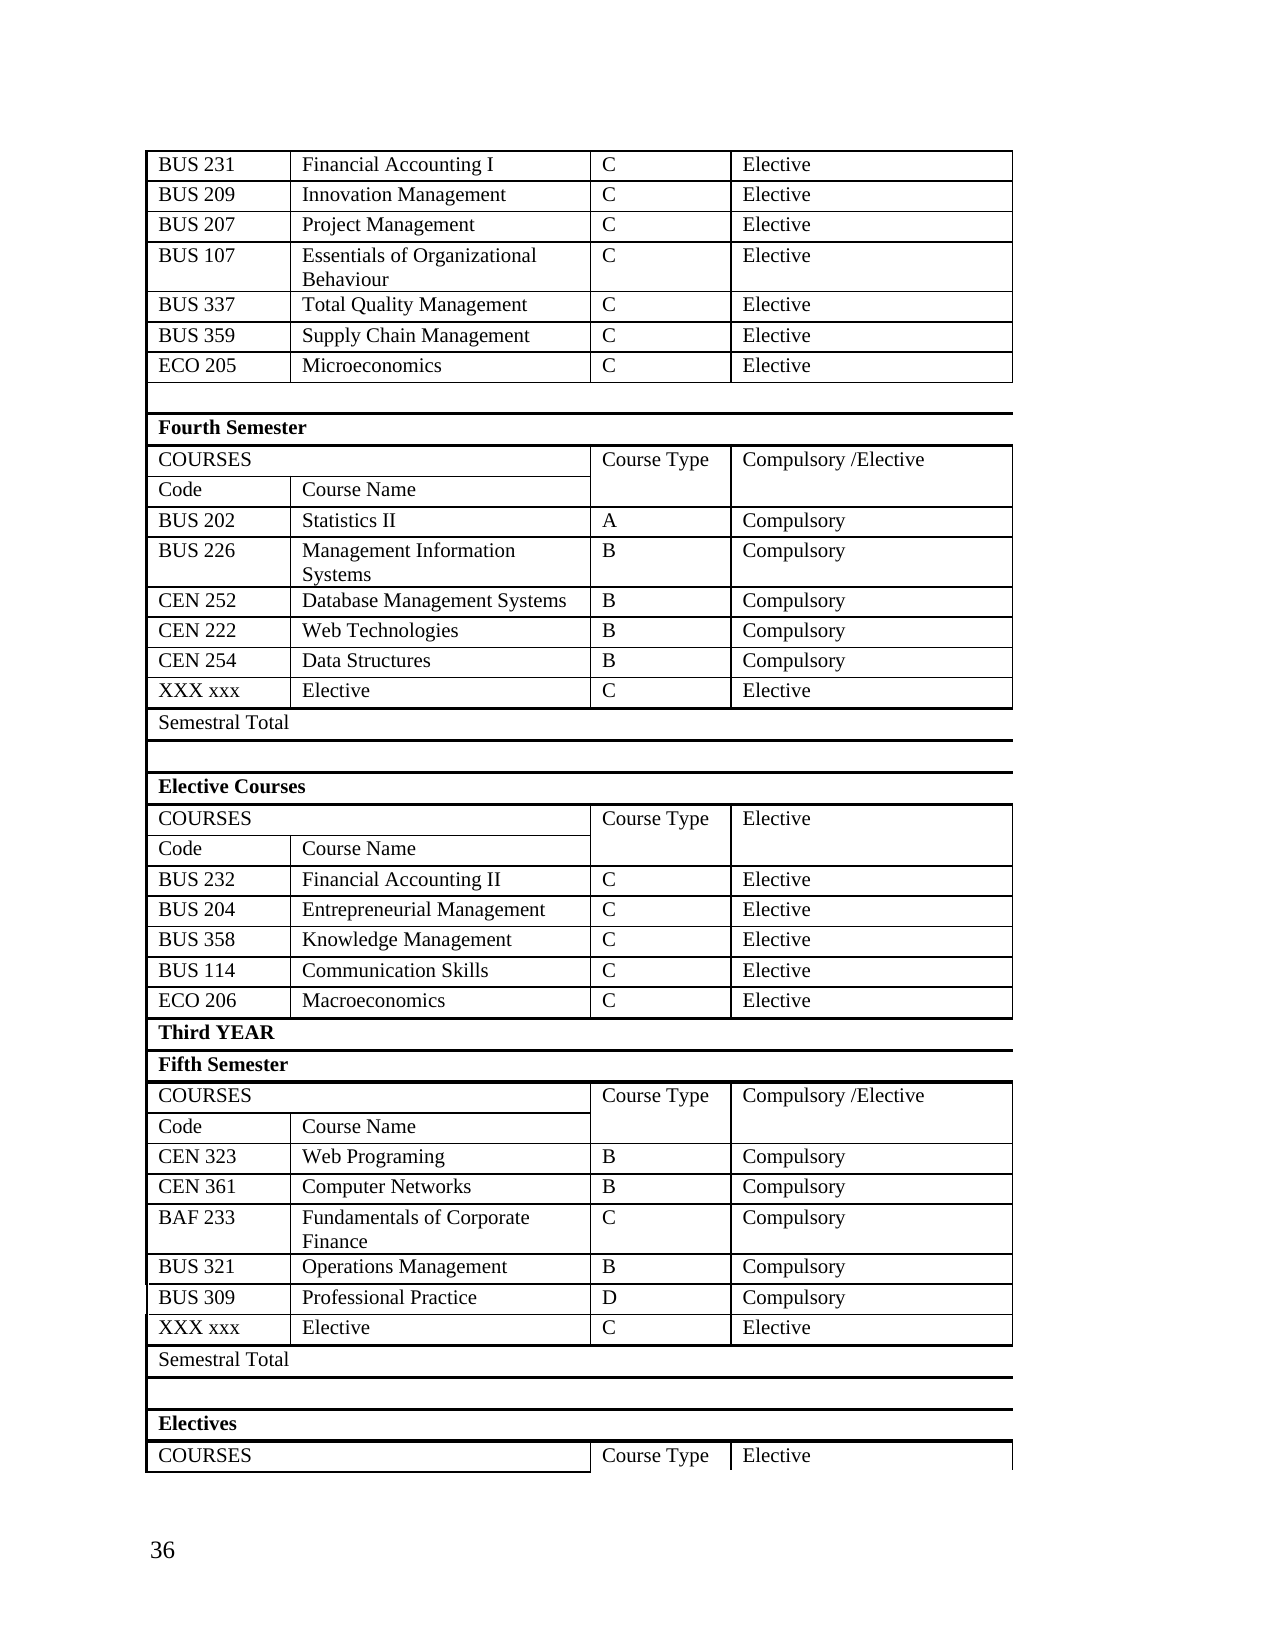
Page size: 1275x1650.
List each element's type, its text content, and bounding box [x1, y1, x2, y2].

table_cell Fundamentals of Corporate Finance [291, 1205, 590, 1253]
table_cell CEN 254 [148, 648, 290, 677]
table_cell Total Quality Management [291, 292, 590, 321]
table_cell XXX xxx [148, 678, 290, 707]
table_cell Elective Courses [148, 774, 591, 803]
table_cell BAF 233 [148, 1205, 290, 1253]
table_cell CEN 323 [148, 1144, 290, 1173]
table_cell Financial Accounting I [291, 152, 590, 180]
table_cell Financial Accounting II [291, 867, 590, 895]
table_cell [591, 1020, 731, 1048]
table_cell C [591, 323, 730, 351]
table_cell Compulsory [732, 588, 1012, 616]
table_cell [731, 1411, 1012, 1439]
table_cell Elective [732, 806, 1012, 835]
table_cell [291, 742, 591, 771]
table_cell Operations Management [291, 1255, 590, 1283]
table_cell Course Name [291, 477, 590, 506]
table_cell Elective [732, 678, 1012, 707]
table_cell Supply Chain Management [291, 323, 590, 351]
table_cell Code [148, 477, 290, 506]
table_cell Elective [732, 958, 1012, 986]
table_cell [591, 1052, 731, 1080]
table_cell BUS 204 [148, 897, 290, 926]
table_cell [148, 1379, 291, 1407]
table_cell [148, 383, 291, 412]
table_cell Statistics II [291, 508, 590, 536]
table_cell COURSES [148, 806, 590, 835]
table_cell Elective [732, 1315, 1012, 1344]
table_cell Elective [732, 988, 1012, 1017]
table_cell C [591, 678, 730, 707]
table_cell Compulsory [732, 1285, 1012, 1313]
table_cell Elective [732, 243, 1012, 291]
table_cell Code [148, 836, 290, 865]
table_cell Elective [291, 678, 590, 707]
table_cell C [591, 988, 730, 1017]
table_cell [731, 1020, 1012, 1048]
table_cell [731, 415, 1012, 444]
table_cell Innovation Management [291, 182, 590, 211]
table_cell BUS 358 [148, 927, 290, 956]
table_cell [591, 383, 731, 412]
table_cell D [591, 1285, 730, 1313]
table_cell Semestral Total [148, 710, 591, 739]
table_cell C [591, 182, 730, 211]
table_cell Web Technologies [291, 618, 590, 647]
table_cell Web Programing [291, 1144, 590, 1173]
table_cell C [591, 243, 730, 291]
table_cell [731, 1347, 1012, 1376]
table_cell BUS 207 [148, 212, 290, 241]
table_cell C [591, 1315, 730, 1344]
table_cell BUS 114 [148, 958, 290, 986]
table_cell BUS 337 [148, 292, 290, 321]
table_cell [732, 835, 1012, 865]
table_cell Compulsory [732, 1255, 1012, 1283]
table_cell Course Name [291, 836, 590, 865]
table_cell B [591, 1144, 730, 1173]
table_cell [731, 742, 1012, 771]
table_cell [591, 1347, 731, 1376]
table_cell Compulsory /Elective [732, 1084, 1012, 1112]
table_cell Database Management Systems [291, 588, 590, 616]
table_cell ECO 205 [148, 353, 290, 382]
table_cell Macroeconomics [291, 988, 590, 1017]
table_cell B [591, 538, 730, 586]
table_cell BUS 321 [148, 1255, 290, 1283]
table_cell [591, 742, 731, 771]
table_cell [731, 774, 1012, 803]
table_cell COURSES [148, 447, 590, 476]
table_cell [731, 1379, 1012, 1407]
table_cell C [591, 897, 730, 926]
table_cell Elective [732, 323, 1012, 351]
table_cell A [591, 508, 730, 536]
table_cell Compulsory [732, 1205, 1012, 1253]
table_cell COURSES [148, 1443, 590, 1471]
table_cell [591, 415, 731, 444]
table_cell Course Type [591, 447, 730, 476]
table_cell Elective [732, 927, 1012, 956]
table_cell [591, 1379, 731, 1407]
table_cell [591, 774, 731, 803]
table_cell [291, 1379, 591, 1407]
table_cell Electives [148, 1411, 591, 1439]
table_cell Third YEAR [148, 1020, 591, 1048]
table_cell Compulsory [732, 648, 1012, 677]
table_cell C [591, 212, 730, 241]
table_cell BUS 107 [148, 243, 290, 291]
table_cell Fourth Semester [148, 415, 591, 444]
table_cell [731, 1052, 1012, 1080]
table_cell Course Type [591, 806, 730, 835]
table_cell BUS 209 [148, 182, 290, 211]
table_cell Elective [732, 152, 1012, 180]
table_cell C [591, 927, 730, 956]
table_cell BUS 226 [148, 538, 290, 586]
table_cell [148, 742, 291, 771]
table_cell Course Name [291, 1114, 590, 1142]
table_cell BUS 232 [148, 867, 290, 895]
table_cell B [591, 648, 730, 677]
table_cell Entrepreneurial Management [291, 897, 590, 926]
table_cell Elective [291, 1315, 590, 1344]
table_cell C [591, 867, 730, 895]
table_cell Knowledge Management [291, 927, 590, 956]
table_cell [731, 383, 1012, 412]
table_cell C [591, 152, 730, 180]
table_cell Microeconomics [291, 353, 590, 382]
table_cell CEN 361 [148, 1175, 290, 1203]
table_cell [591, 710, 731, 739]
table_cell BUS 231 [148, 152, 290, 180]
table_cell XXX xxx [148, 1314, 290, 1344]
table_cell Professional Practice [291, 1285, 590, 1313]
table_cell Data Structures [291, 648, 590, 677]
table_cell CEN 222 [148, 618, 290, 647]
table_cell Compulsory [732, 538, 1012, 586]
table_cell Elective [731, 1443, 1012, 1471]
table_cell Essentials of Organizational Behaviour [291, 243, 590, 291]
table_cell C [591, 353, 730, 382]
table_cell C [591, 292, 730, 321]
table_cell Fifth Semester [148, 1052, 591, 1080]
table_cell Semestral Total [148, 1347, 591, 1376]
table_cell Compulsory [732, 1175, 1012, 1203]
table_cell B [591, 588, 730, 616]
table_cell [732, 476, 1012, 506]
table_cell B [591, 1255, 730, 1283]
table_cell [591, 476, 730, 506]
table_cell Compulsory [732, 508, 1012, 536]
table_cell BUS 359 [148, 323, 290, 351]
table_cell Course Type [591, 1084, 730, 1112]
table_cell [731, 710, 1012, 739]
table_cell Compulsory [732, 1144, 1012, 1173]
table_cell Elective [732, 212, 1012, 241]
table_cell Code [148, 1114, 290, 1142]
table_cell B [591, 618, 730, 647]
table_cell Elective [732, 353, 1012, 382]
table_cell BUS 202 [148, 508, 290, 536]
table_cell [591, 835, 730, 865]
table_cell Elective [732, 292, 1012, 321]
table_cell Communication Skills [291, 958, 590, 986]
table_cell C [591, 958, 730, 986]
table_cell COURSES [148, 1084, 590, 1112]
table_cell [591, 1411, 731, 1439]
table_cell [291, 383, 591, 412]
table_cell [591, 1112, 730, 1142]
table_cell Elective [732, 897, 1012, 926]
table_cell C [591, 1205, 730, 1253]
table_cell Course Type [591, 1443, 731, 1471]
table_cell Elective [732, 182, 1012, 211]
table_cell B [591, 1175, 730, 1203]
table_cell [732, 1112, 1012, 1142]
table_cell Project Management [291, 212, 590, 241]
table_cell ECO 206 [148, 988, 290, 1017]
table_cell Management Information Systems [291, 538, 590, 586]
table_cell BUS 309 [148, 1283, 290, 1313]
table_cell Computer Networks [291, 1175, 590, 1203]
table_cell CEN 252 [148, 588, 290, 616]
table_cell Compulsory [732, 618, 1012, 647]
table_cell Elective [732, 867, 1012, 895]
table_cell Compulsory /Elective [732, 447, 1012, 476]
